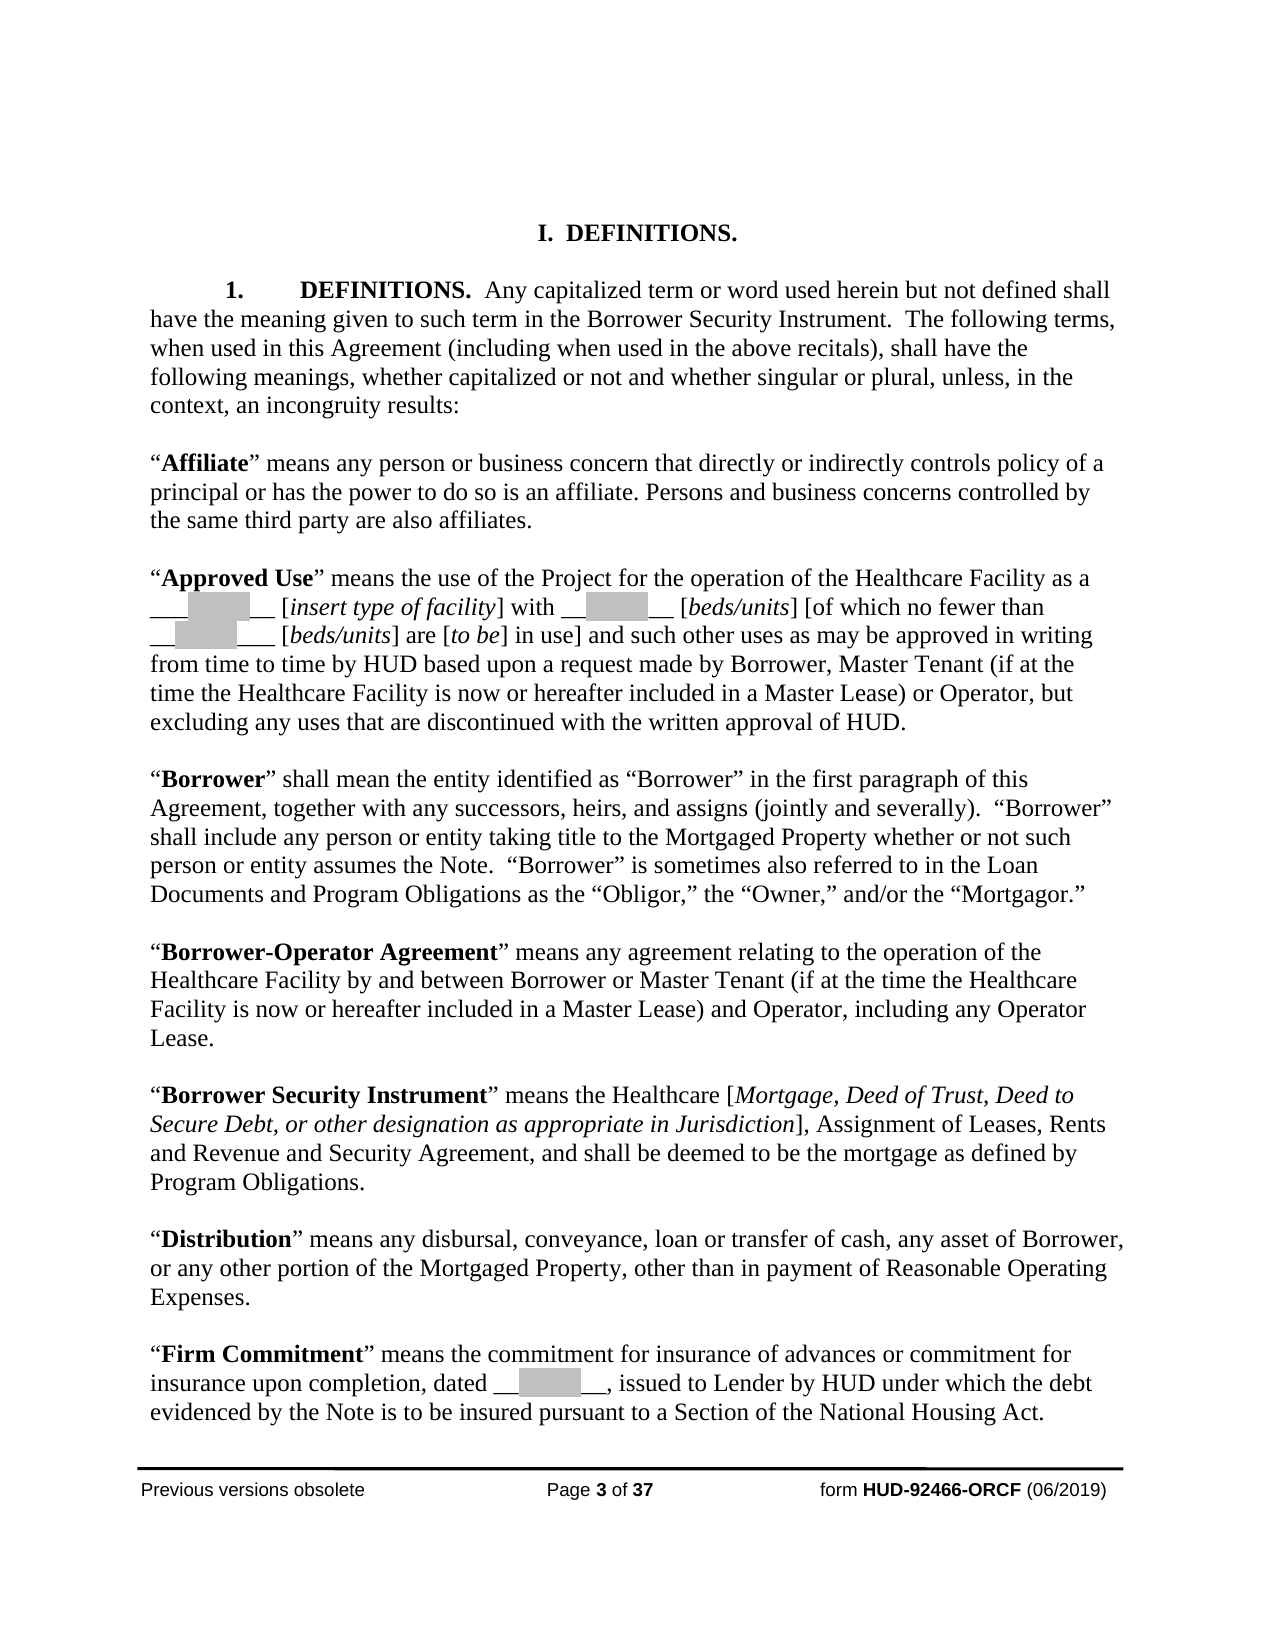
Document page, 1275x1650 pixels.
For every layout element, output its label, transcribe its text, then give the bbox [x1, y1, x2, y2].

text “Affiliate” means any person or business concern that directly or indirectly controls policy of a principal or has the power to do so is an affiliate. Persons and business concerns controlled by the same third party are also affiliates. [532, 448, 1125, 534]
list DEFINITIONS. Any capitalized term or word used herein but not defined shall have the meaning given to such term in the Borrower Security Instrument. The following terms, when used in this Agreement (including when used in the above recitals), shall have the following meanings, whether capitalized or not and whether singular or plural, unless, in the context, an incongruity results: [150, 276, 1125, 419]
text “Approved Use” means the use of the Project for the operation of the Healthcare Facility as a ___ __ [insert type of facility] with __ __ [beds/units] [of which no fewer than __ ___ [beds/units] are [to be] in use] and such other uses as may be approved in writing from time to time by HUD based upon a request made by Borrower, Master Tenant (if at the time the Healthcare Facility is now or hereafter included in a Master Lease) or Operator, but excluding any uses that are discontinued with the written approval of HUD. [150, 563, 1125, 736]
text “Distribution” means any disbursal, conveyance, loan or transfer of cash, any asset of Borrower, or any other portion of the Mortgaged Property, other than in payment of Reasonable Operating Expenses. [150, 1224, 1125, 1311]
text “Borrower” shall mean the entity identified as “Borrower” in the first paragraph of this Agreement, together with any successors, heirs, and assigns (jointly and severally). “Borrower” shall include any person or entity taking title to the Mortgaged Property whether or not such person or entity assumes the Note. “Borrower” is sometimes also referred to in the Loan Documents and Program Obligations as the “Obligor,” the “Owner,” and/or the “Mortgagor.” [150, 764, 1125, 908]
text “Borrower-Operator Agreement” means any agreement relating to the operation of the Healthcare Facility by and between Borrower or Master Tenant (if at the time the Healthcare Facility is now or hereafter included in a Master Lease) and Operator, including any Operator Lease. [150, 937, 1125, 1052]
text “Borrower Security Instrument” means the Healthcare [Mortgage, Deed of Trust, Deed to Secure Debt, or other designation as appropriate in Jurisdiction], Assignment of Leases, Rents and Revenue and Security Agreement, and shall be deemed to be the mortgage as defined by Program Obligations. [150, 1081, 1125, 1196]
text “Firm Commitment” means the commitment for insurance of advances or commitment for insurance upon completion, dated __ __, issued to Lender by HUD under which the debt evidenced by the Note is to be insured pursuant to a Section of the National Housing Act. [150, 1339, 1125, 1426]
subtitle I. DEFINITIONS. [150, 218, 1125, 247]
